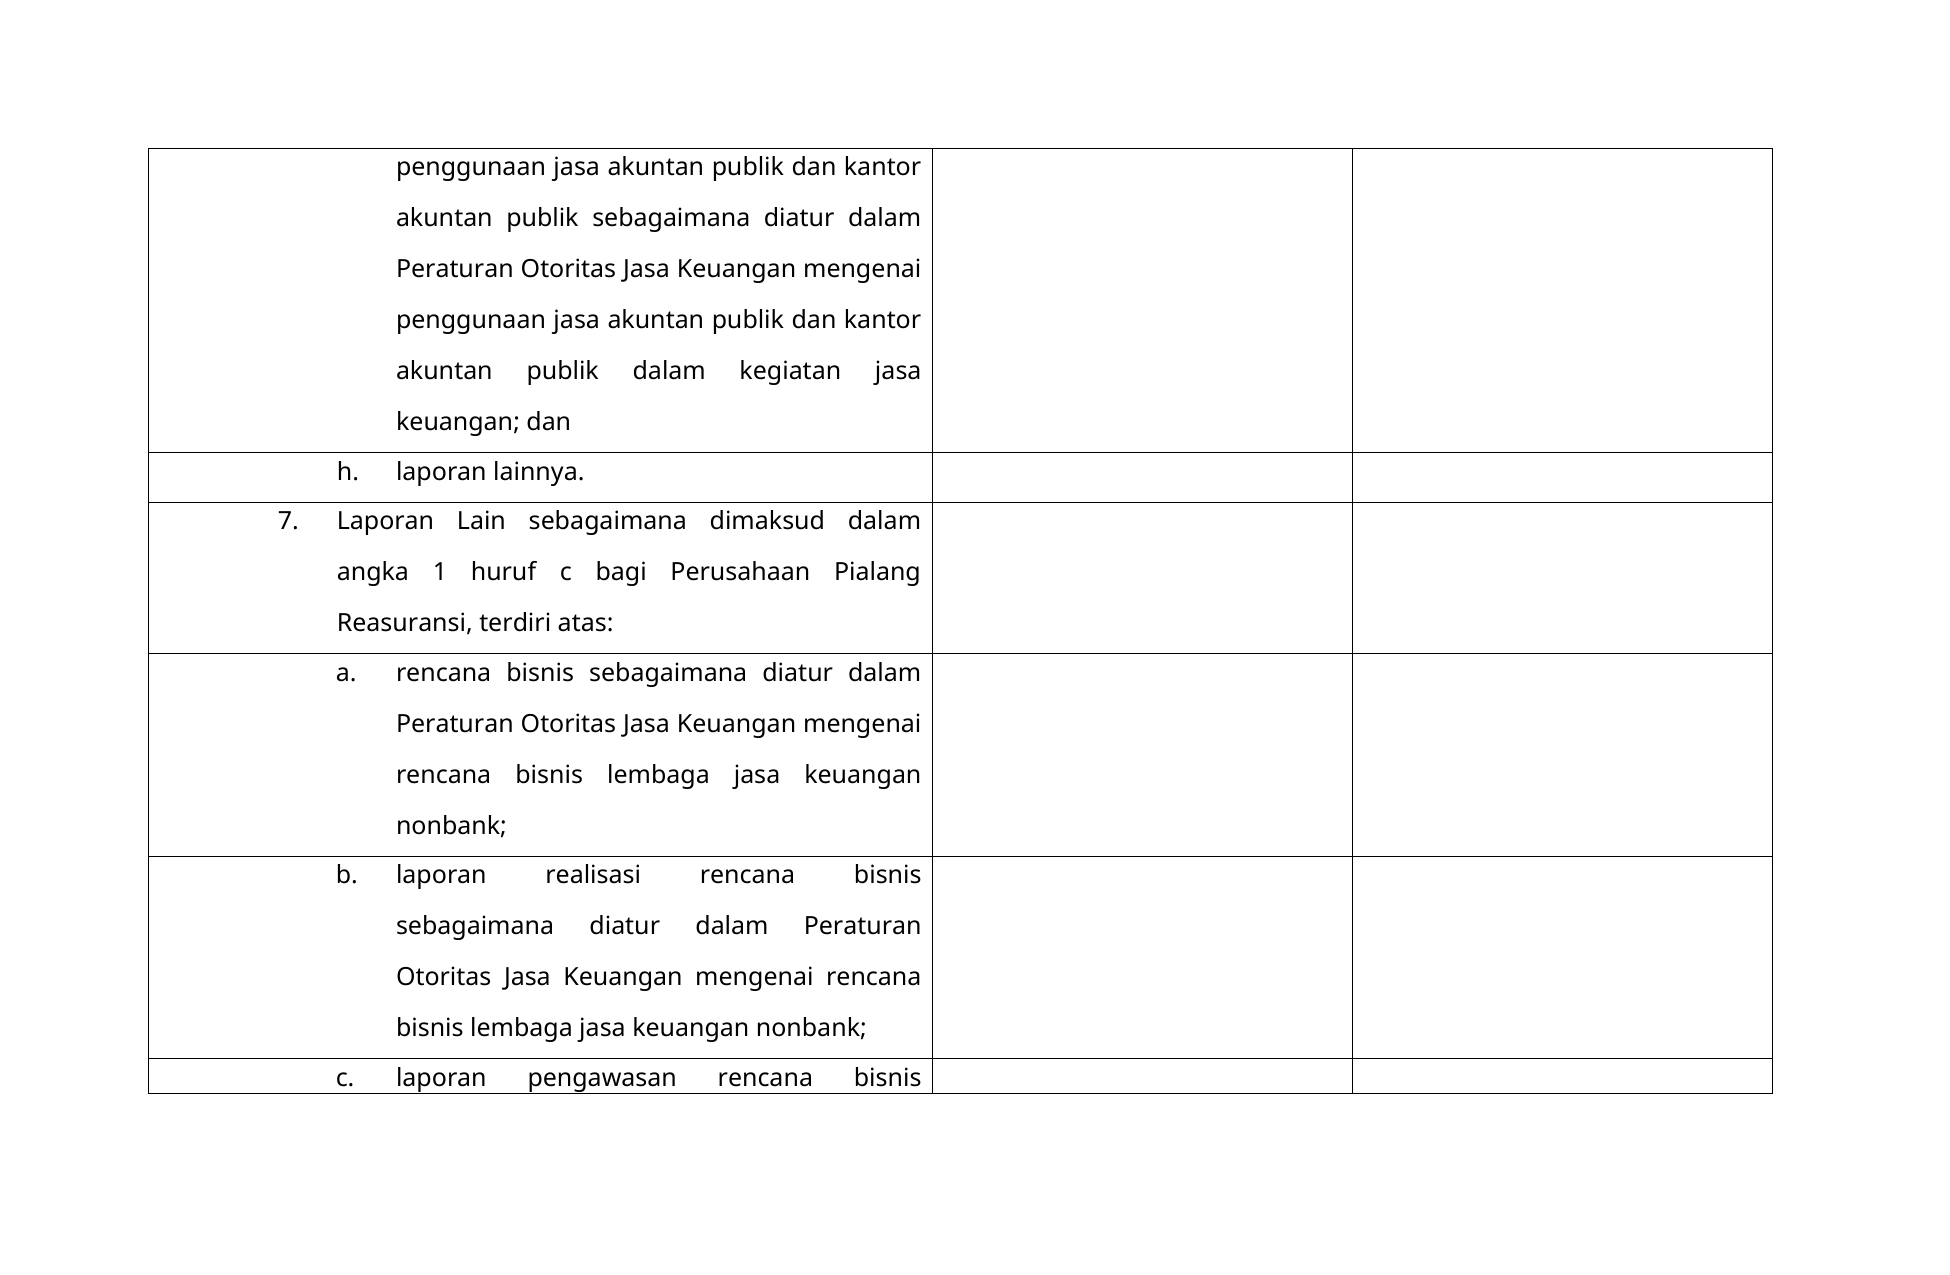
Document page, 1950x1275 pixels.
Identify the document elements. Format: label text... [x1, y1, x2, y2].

table_cell [933, 503, 1352, 653]
table_cell [933, 1059, 1352, 1093]
table_cell [1353, 453, 1772, 502]
table_cell laporan lainnya. [149, 453, 932, 502]
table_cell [149, 149, 932, 452]
table_cell [933, 857, 1352, 1058]
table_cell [149, 1059, 932, 1093]
table_cell [1353, 503, 1772, 653]
table_cell rencana bisnis sebagaimana diatur dalam Peraturan Otoritas Jasa Keuangan mengenai rencana bisnis lembaga jasa keuangan nonbank; [149, 654, 932, 856]
table_cell [1353, 149, 1772, 452]
table_cell [1353, 654, 1772, 856]
table_cell [933, 149, 1352, 452]
table_cell [933, 453, 1352, 502]
table_cell laporan realisasi rencana bisnis sebagaimana diatur dalam Peraturan Otoritas Jasa Keuangan mengenai rencana bisnis lembaga jasa keuangan nonbank; [149, 857, 932, 1058]
table_cell [1353, 1059, 1772, 1093]
table_cell [1353, 857, 1772, 1058]
table_cell Laporan Lain sebagaimana dimaksud dalam angka 1 huruf c bagi Perusahaan Pialang Reasuransi, terdiri atas: [149, 503, 932, 653]
table_cell [933, 654, 1352, 856]
